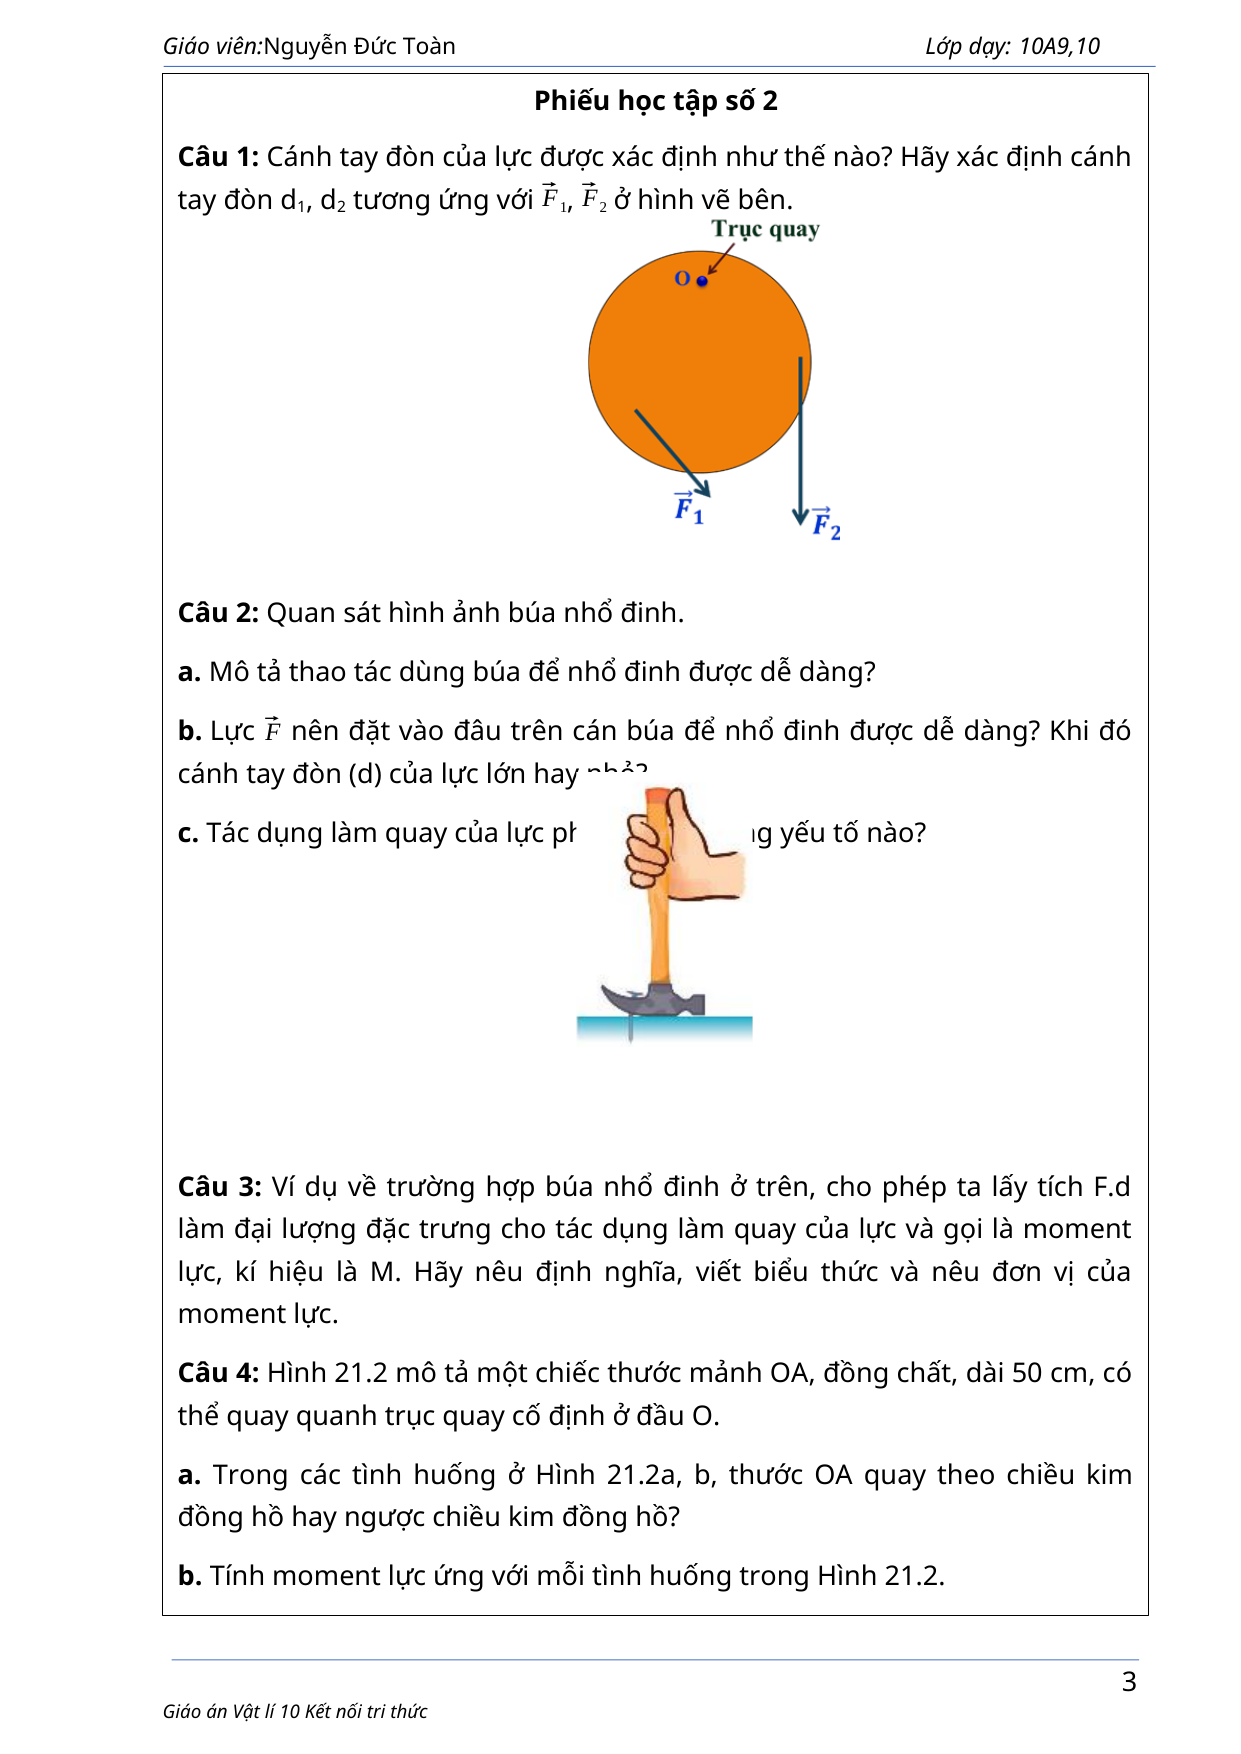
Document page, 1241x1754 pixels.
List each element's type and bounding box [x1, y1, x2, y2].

picture [576, 772, 753, 1049]
